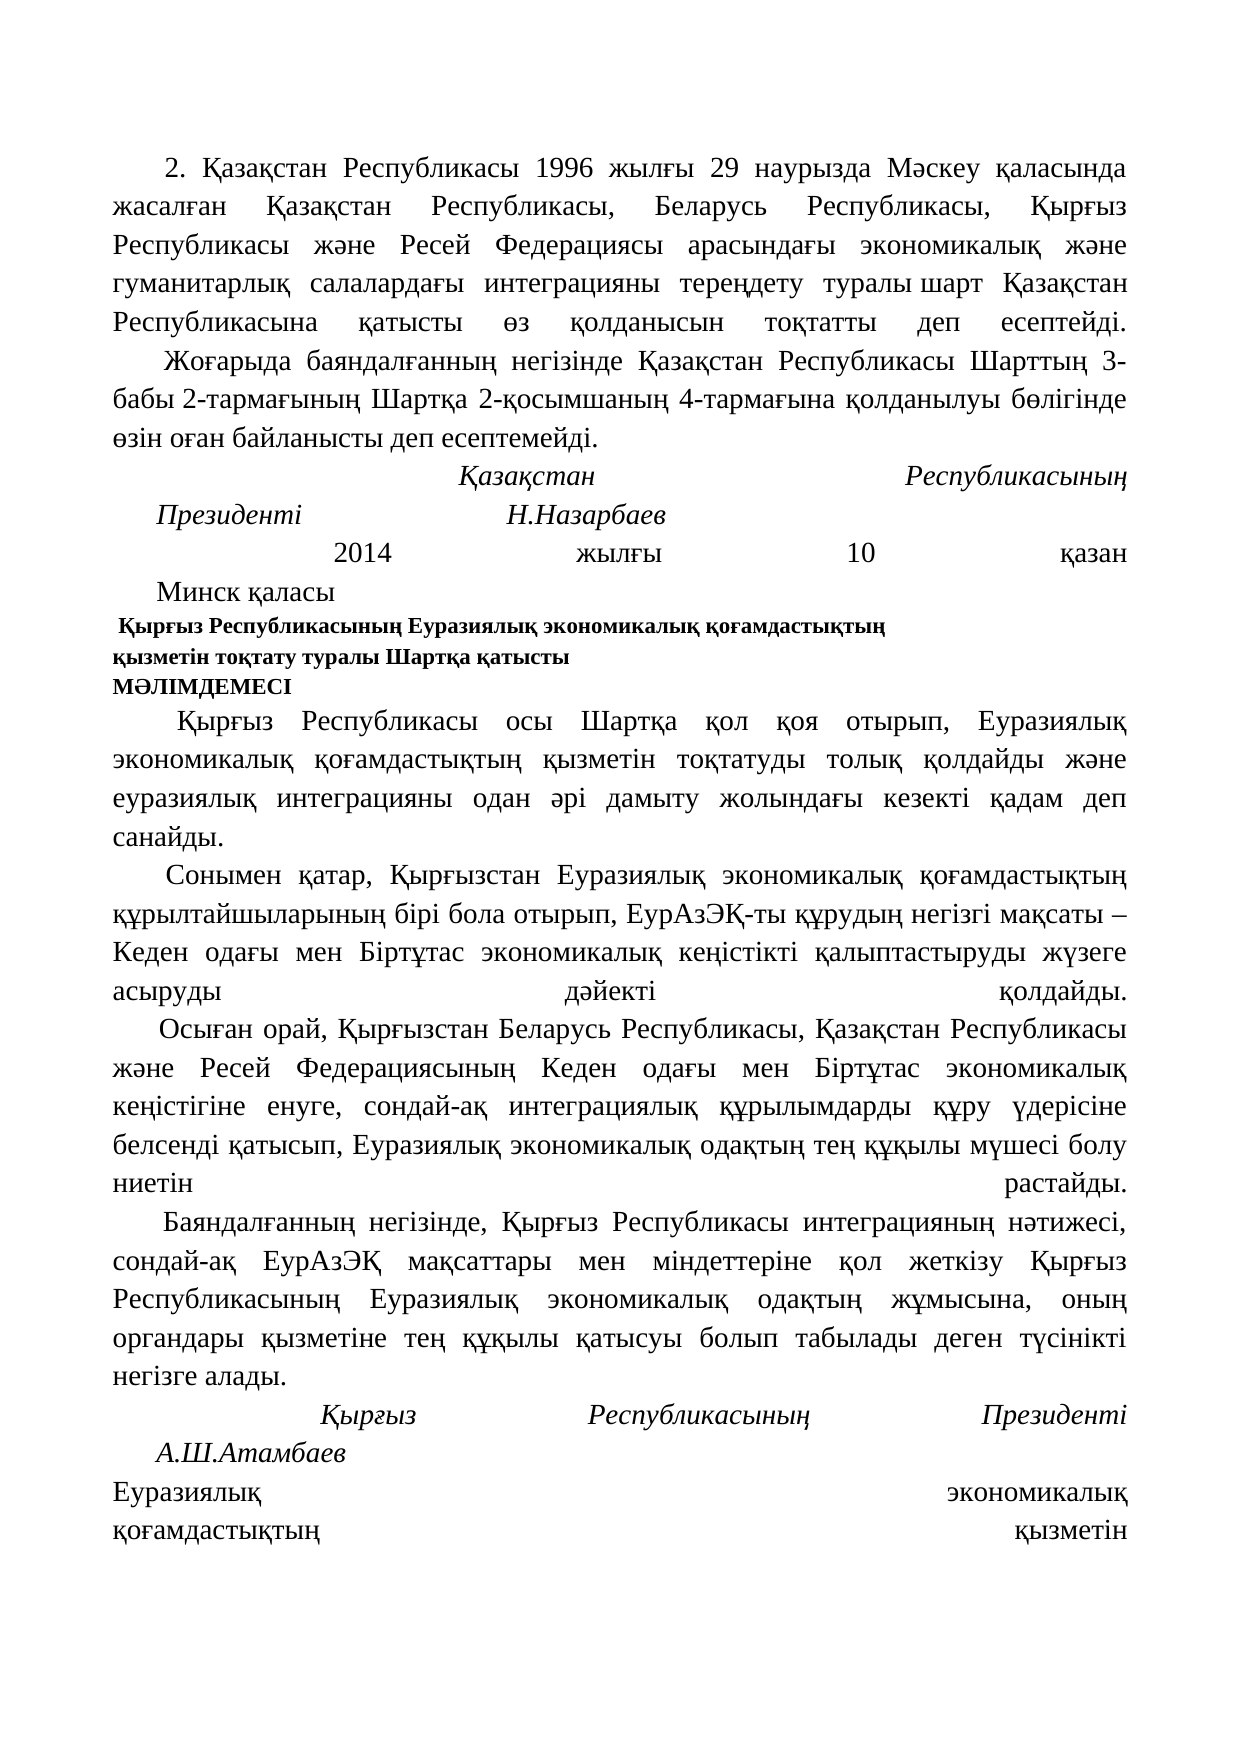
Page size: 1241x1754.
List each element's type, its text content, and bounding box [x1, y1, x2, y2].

text Қырғыз Республикасы осы Шартқа қол қоя отырып, Еуразиялық экономикалық қоғамдастықтың қызметін тоқтатуды толық қолдайды және еуразиялық интеграцияны одан әрі дамыту жолындағы кезекті қадам деп санайды. Сонымен қатар, Қырғызстан Еуразиялық экономикалық қоғамдастықтың құрылтайшыларының бірі бола отырып, ЕурАзЭҚ-ты құрудың негізгі мақсаты – Кеден одағы мен Біртұтас экономикалық кеңістікті қалыптастыруды жүзеге асыруды дәйекті қолдайды. Осыған орай, Қырғызстан Беларусь Республикасы, Қазақстан Республикасы және Ресей Федерациясының Кеден одағы мен Біртұтас экономикалық кеңістігіне енуге, сондай-ақ интеграциялық құрылымдарды құру үдерісіне белсенді қатысып, Еуразиялық экономикалық одақтың тең құқылы мүшесі болу ниетін растайды. Баяндалғанның негізінде, Қырғыз Республикасы интеграцияның нәтижесі, сондай-ақ ЕурАзЭҚ мақсаттары мен міндеттеріне қол жеткізу Қырғыз Республикасының Еуразиялық экономикалық одақтың жұмысына, оның органдары қызметіне тең құқылы қатысуы болып табылады деген түсінікті негізге алады. [112, 703, 1128, 1392]
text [112, 150, 1128, 453]
text 2014 жылғы 10 қазан Минск қаласы [112, 535, 1128, 607]
text Қазақстан Республикасының Президенті Н.Назарбаев [112, 458, 1128, 530]
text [112, 1474, 1128, 1546]
text Қырғыз Республикасының Президенті А.Ш.Атамбаев [112, 1397, 1128, 1469]
text Қырғыз Республикасының Еуразиялық экономикалық қоғамдастықтың қызметін тоқтату туралы Шартқа қатысты МӘЛІМДЕМЕСІ [112, 612, 1128, 699]
